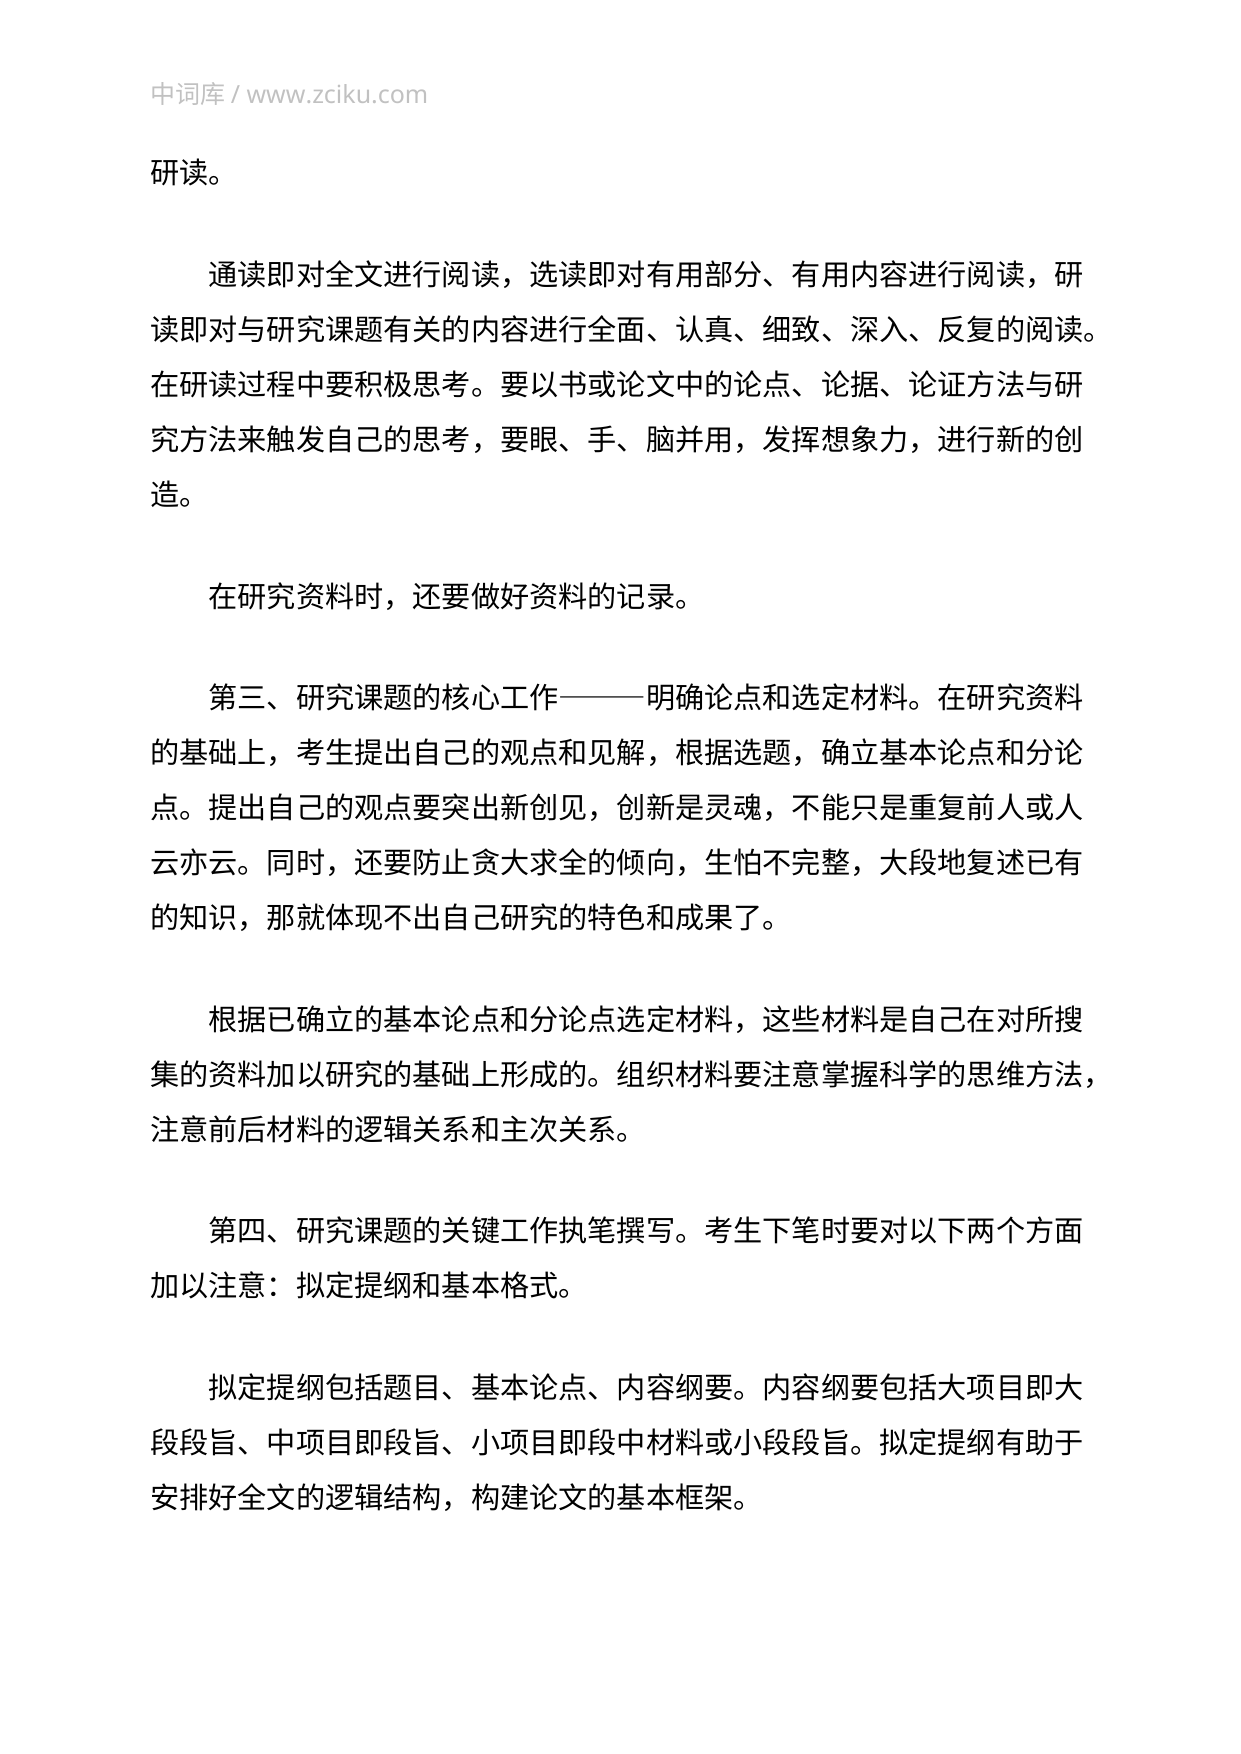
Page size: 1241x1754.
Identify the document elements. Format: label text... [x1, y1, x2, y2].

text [150, 150, 1090, 192]
text 通读即对全文进行阅读，选读即对有用部分、有用内容进行阅读，研读即对与研究课题有关的内容进行全面、认真、细致、深入、反复的阅读。在研读过程中要积极思考。要以书或论文中的论点、论据、论证方法与研究方法来触发自己的思考，要眼、手、脑并用，发挥想象力，进行新的创造。 [150, 252, 1090, 514]
text 根据已确立的基本论点和分论点选定材料，这些材料是自己在对所搜集的资料加以研究的基础上形成的。组织材料要注意掌握科学的思维方法，注意前后材料的逻辑关系和主次关系。 [150, 996, 1090, 1148]
text 拟定提纲包括题目、基本论点、内容纲要。内容纲要包括大项目即大段段旨、中项目即段旨、小项目即段中材料或小段段旨。拟定提纲有助于安排好全文的逻辑结构，构建论文的基本框架。 [150, 1364, 1090, 1517]
text 第四、研究课题的关键工作执笔撰写。考生下笔时要对以下两个方面加以注意：拟定提纲和基本格式。 [150, 1208, 1090, 1305]
text 第三、研究课题的核心工作―――明确论点和选定材料。在研究资料的基础上，考生提出自己的观点和见解，根据选题，确立基本论点和分论点。提出自己的观点要突出新创见，创新是灵魂，不能只是重复前人或人云亦云。同时，还要防止贪大求全的倾向，生怕不完整，大段地复述已有的知识，那就体现不出自己研究的特色和成果了。 [150, 675, 1090, 937]
text 在研究资料时，还要做好资料的记录。 [150, 573, 1090, 615]
